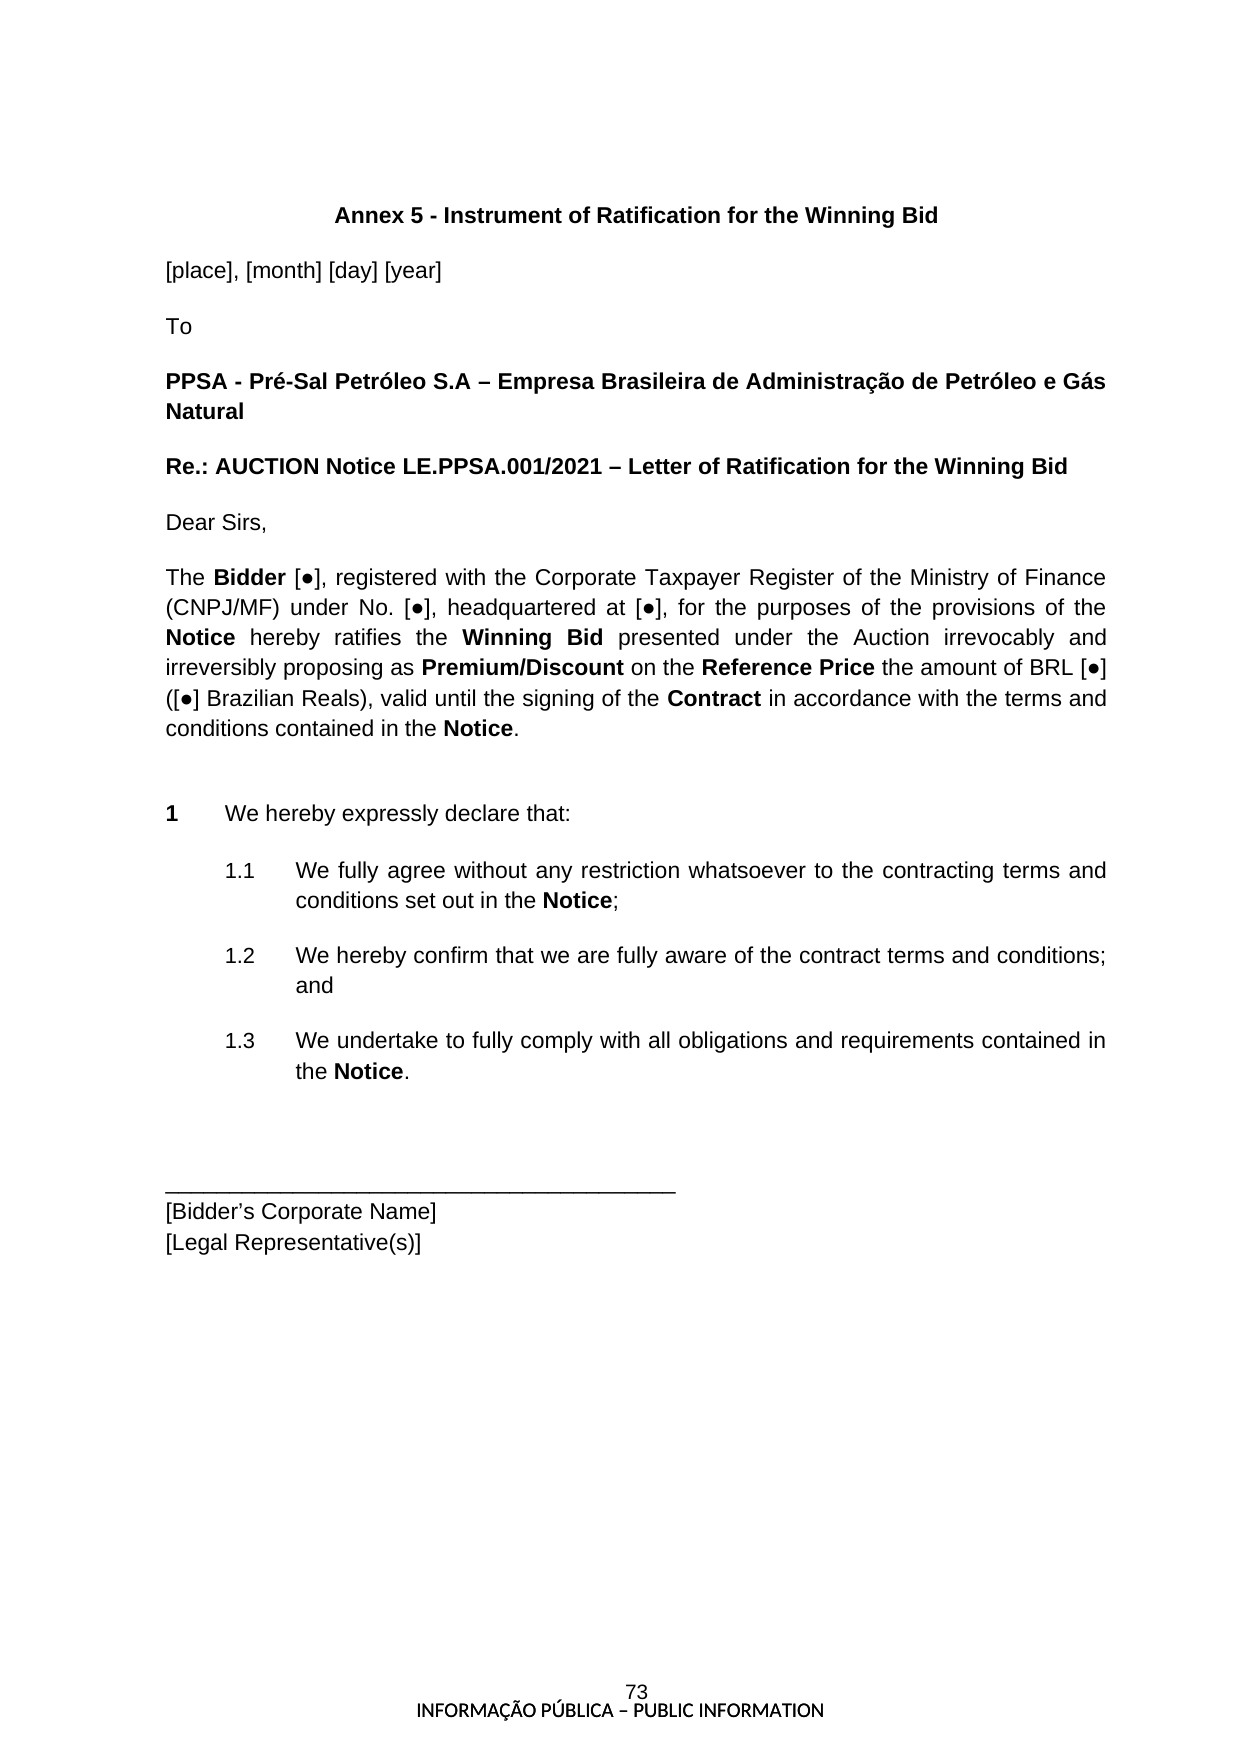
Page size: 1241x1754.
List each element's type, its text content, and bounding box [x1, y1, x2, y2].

text Dear Sirs, [165, 508, 1107, 535]
text To [165, 313, 1107, 339]
text The Bidder [●], registered with the Corporate Taxpayer Register of the Ministry of Finance (CNPJ/MF) under No. [●], headquartered at [●], for the purposes of the provisions of the Notice hereby ratifies the Winning Bid presented under the Auction irrevocably and irreversibly proposing as Premium/Discount on the Reference Price the amount of BRL [●] ([●] Brazilian Reals), valid until the signing of the Contract in accordance with the terms and conditions contained in the Notice. [165, 564, 1107, 741]
text [place], [month] [day] [year] [165, 257, 1107, 284]
list We hereby confirm that we are fully aware of the contract terms and conditions; and [224, 942, 1107, 999]
text We hereby expressly declare that: [165, 800, 1107, 826]
text Re.: AUCTION Notice LE.PPSA.001/2021 – Letter of Ratification for the Winning Bid [165, 453, 1107, 479]
text Annex 5 - Instrument of Ratification for the Winning Bid [165, 202, 1107, 228]
list We fully agree without any restriction whatsoever to the contracting terms and conditions set out in the Notice; [224, 857, 1107, 913]
text ________________________________________ [Bidder’s Corporate Name] [Legal Representative(s)] [165, 1168, 1107, 1255]
list We undertake to fully comply with all obligations and requirements contained in the Notice. [224, 1027, 1107, 1084]
text PPSA - Pré-Sal Petróleo S.A – Empresa Brasileira de Administração de Petróleo e Gás Natural [165, 368, 1107, 424]
